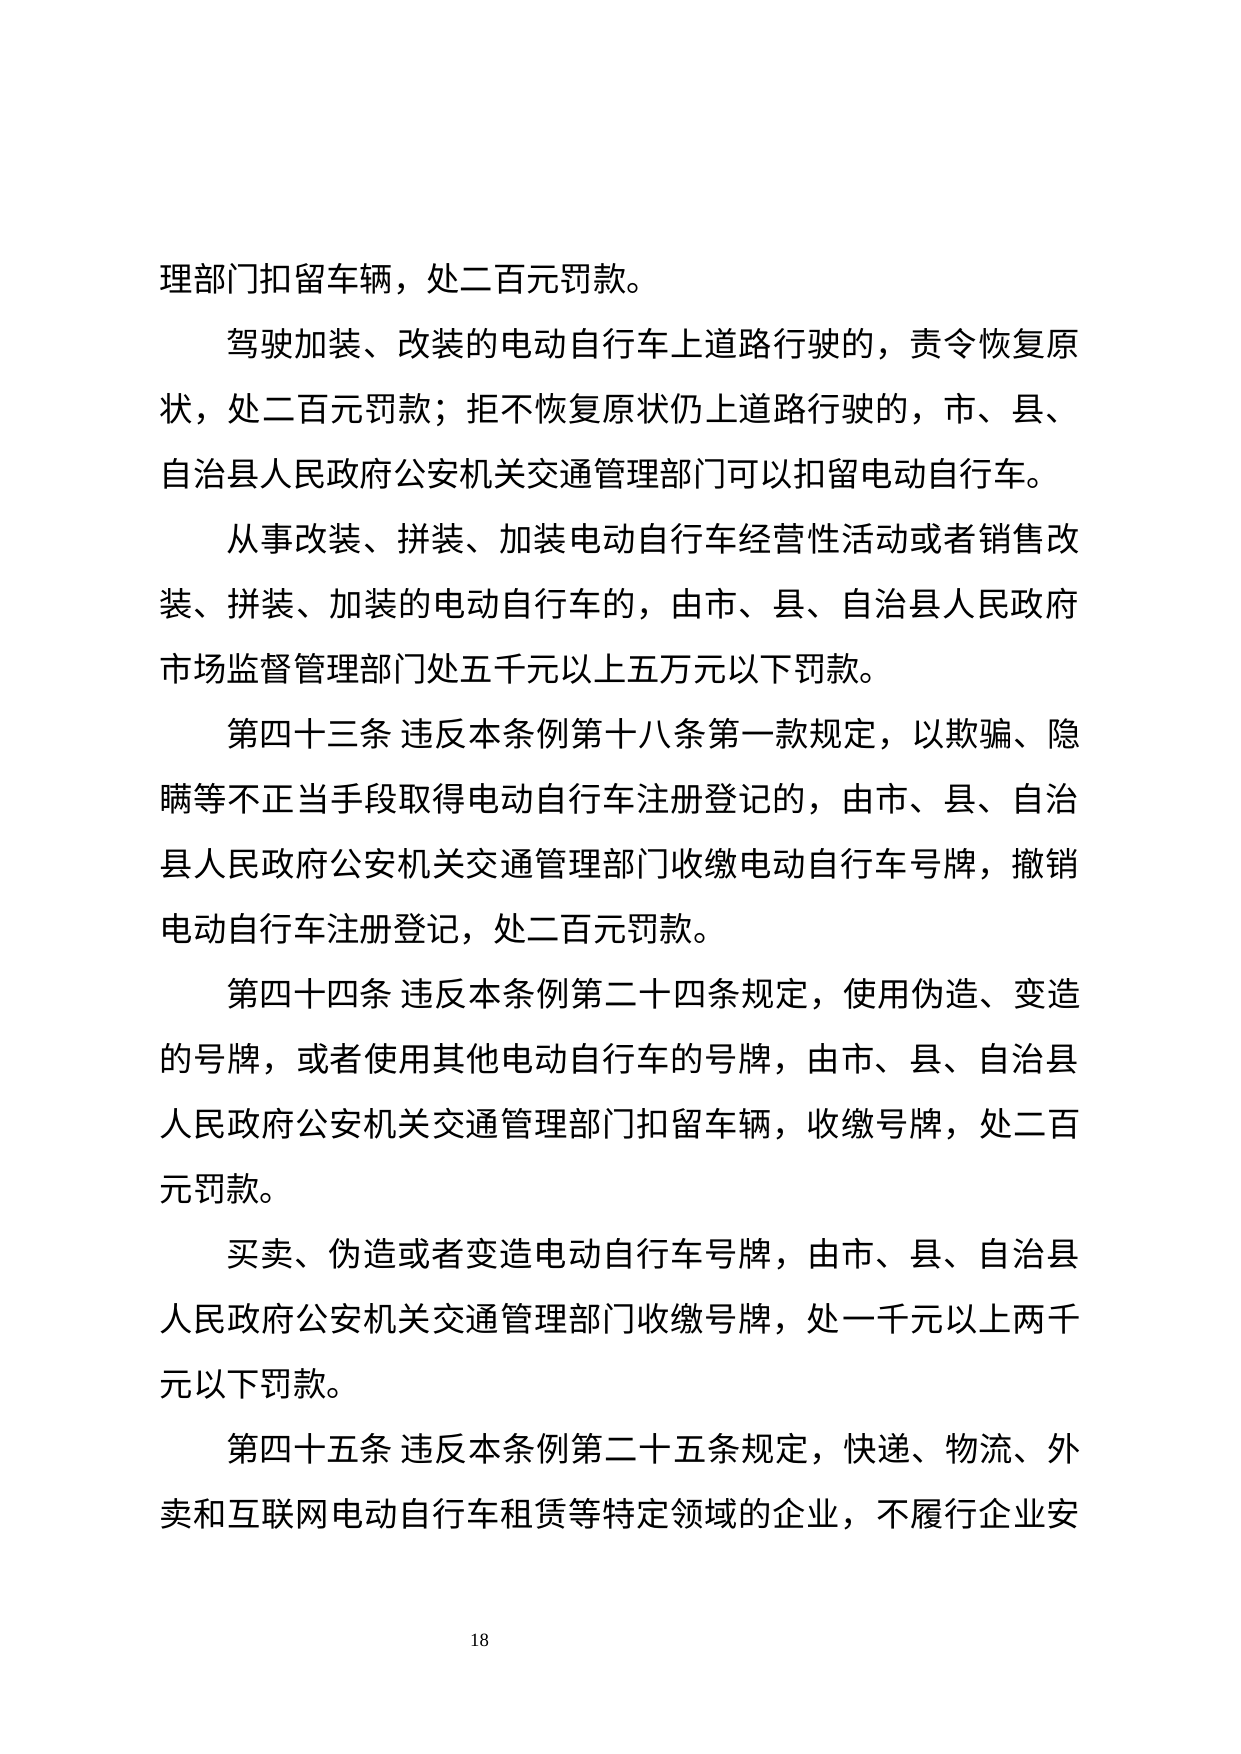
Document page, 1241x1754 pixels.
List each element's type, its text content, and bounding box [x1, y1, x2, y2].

list 违反本条例第十八条第一款规定，以欺骗、隐瞒等不正当手段取得电动自行车注册登记的，由市、县、自治县人民政府公安机关交通管理部门收缴电动自行车号牌，撤销电动自行车注册登记，处二百元罚款。 [159, 700, 1081, 960]
text 从事改装、拼装、加装电动自行车经营性活动或者销售改装、拼装、加装的电动自行车的，由市、县、自治县人民政府市场监督管理部门处五千元以上五万元以下罚款。 [159, 505, 1081, 700]
text 买卖、伪造或者变造电动自行车号牌，由市、县、自治县人民政府公安机关交通管理部门收缴号牌，处一千元以上两千元以下罚款。 [159, 1220, 1081, 1415]
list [159, 1415, 1081, 1545]
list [159, 245, 1081, 310]
list 违反本条例第二十四条规定，使用伪造、变造的号牌，或者使用其他电动自行车的号牌，由市、县、自治县人民政府公安机关交通管理部门扣留车辆，收缴号牌，处二百元罚款。 [159, 960, 1081, 1220]
text 驾驶加装、改装的电动自行车上道路行驶的，责令恢复原状，处二百元罚款；拒不恢复原状仍上道路行驶的，市、县、自治县人民政府公安机关交通管理部门可以扣留电动自行车。 [159, 310, 1081, 505]
